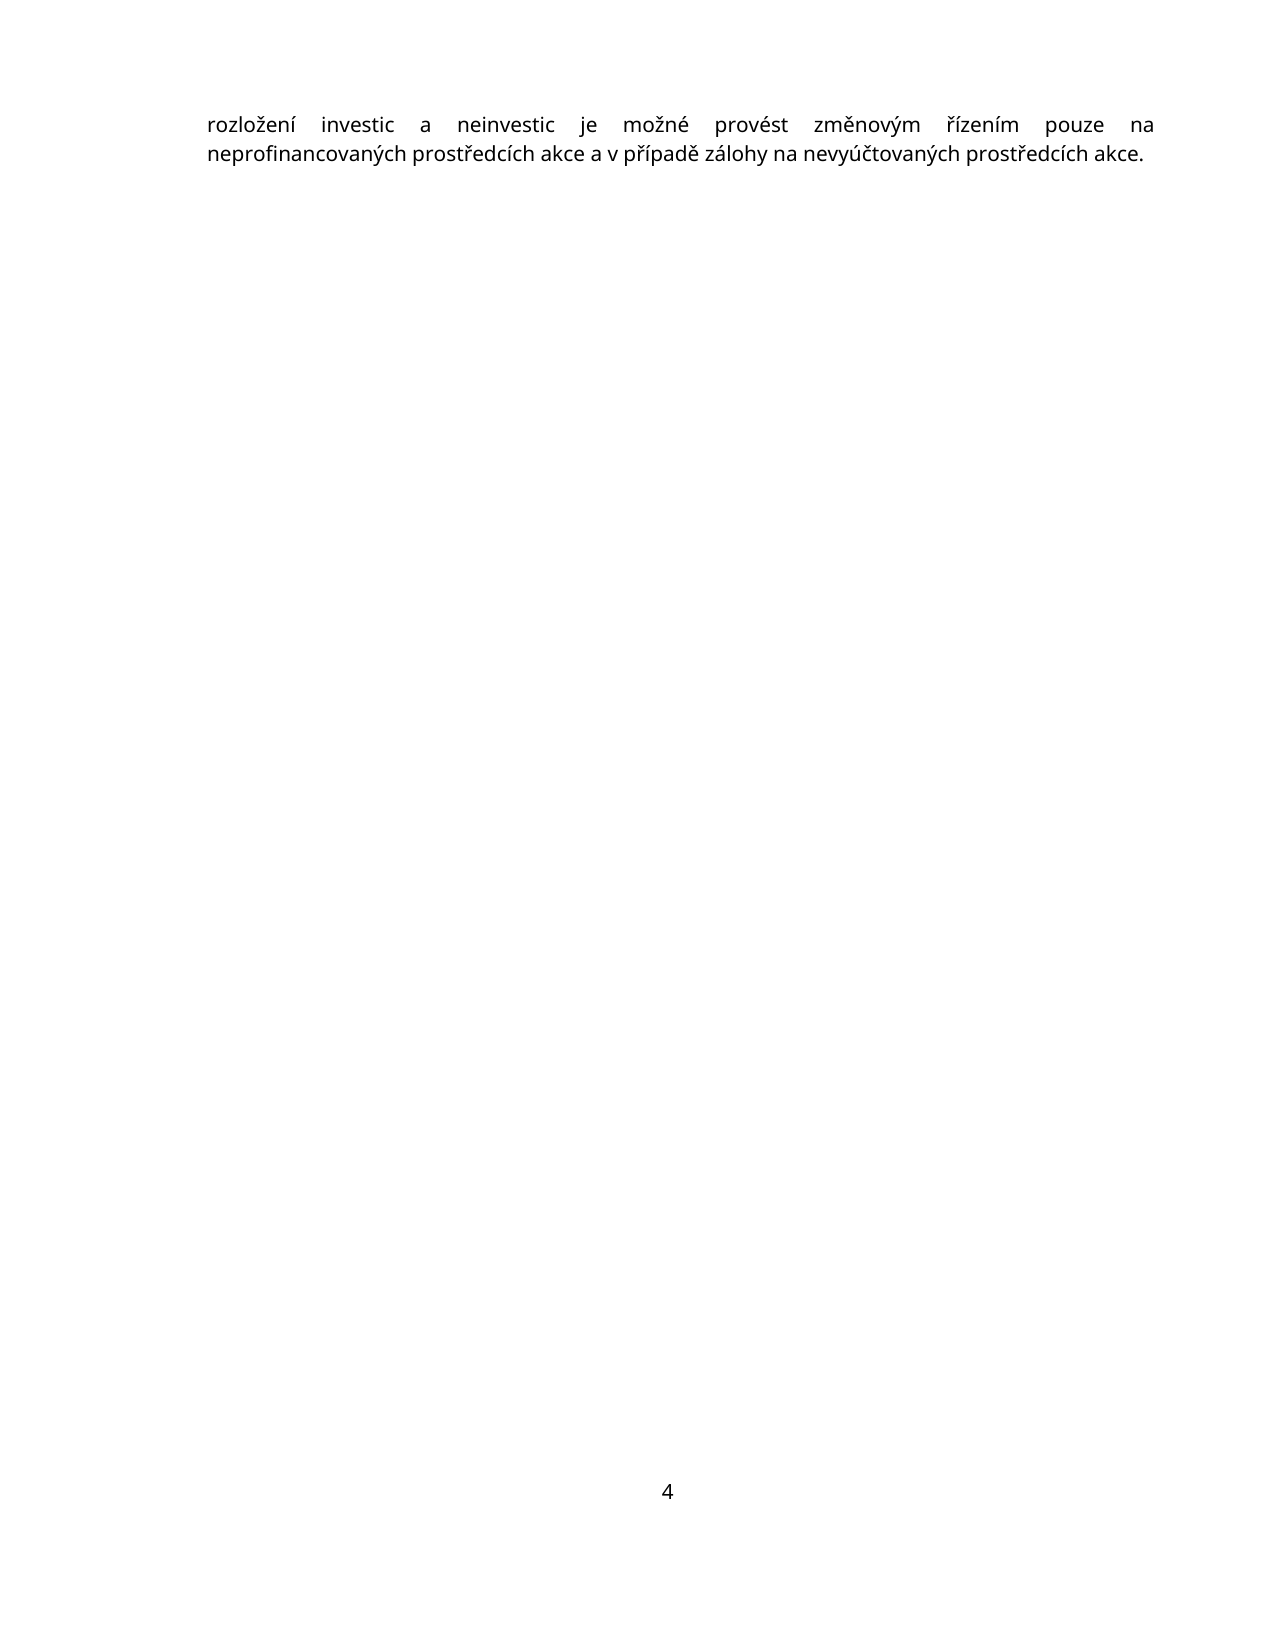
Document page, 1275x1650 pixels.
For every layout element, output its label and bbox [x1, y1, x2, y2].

list [177, 110, 1156, 167]
